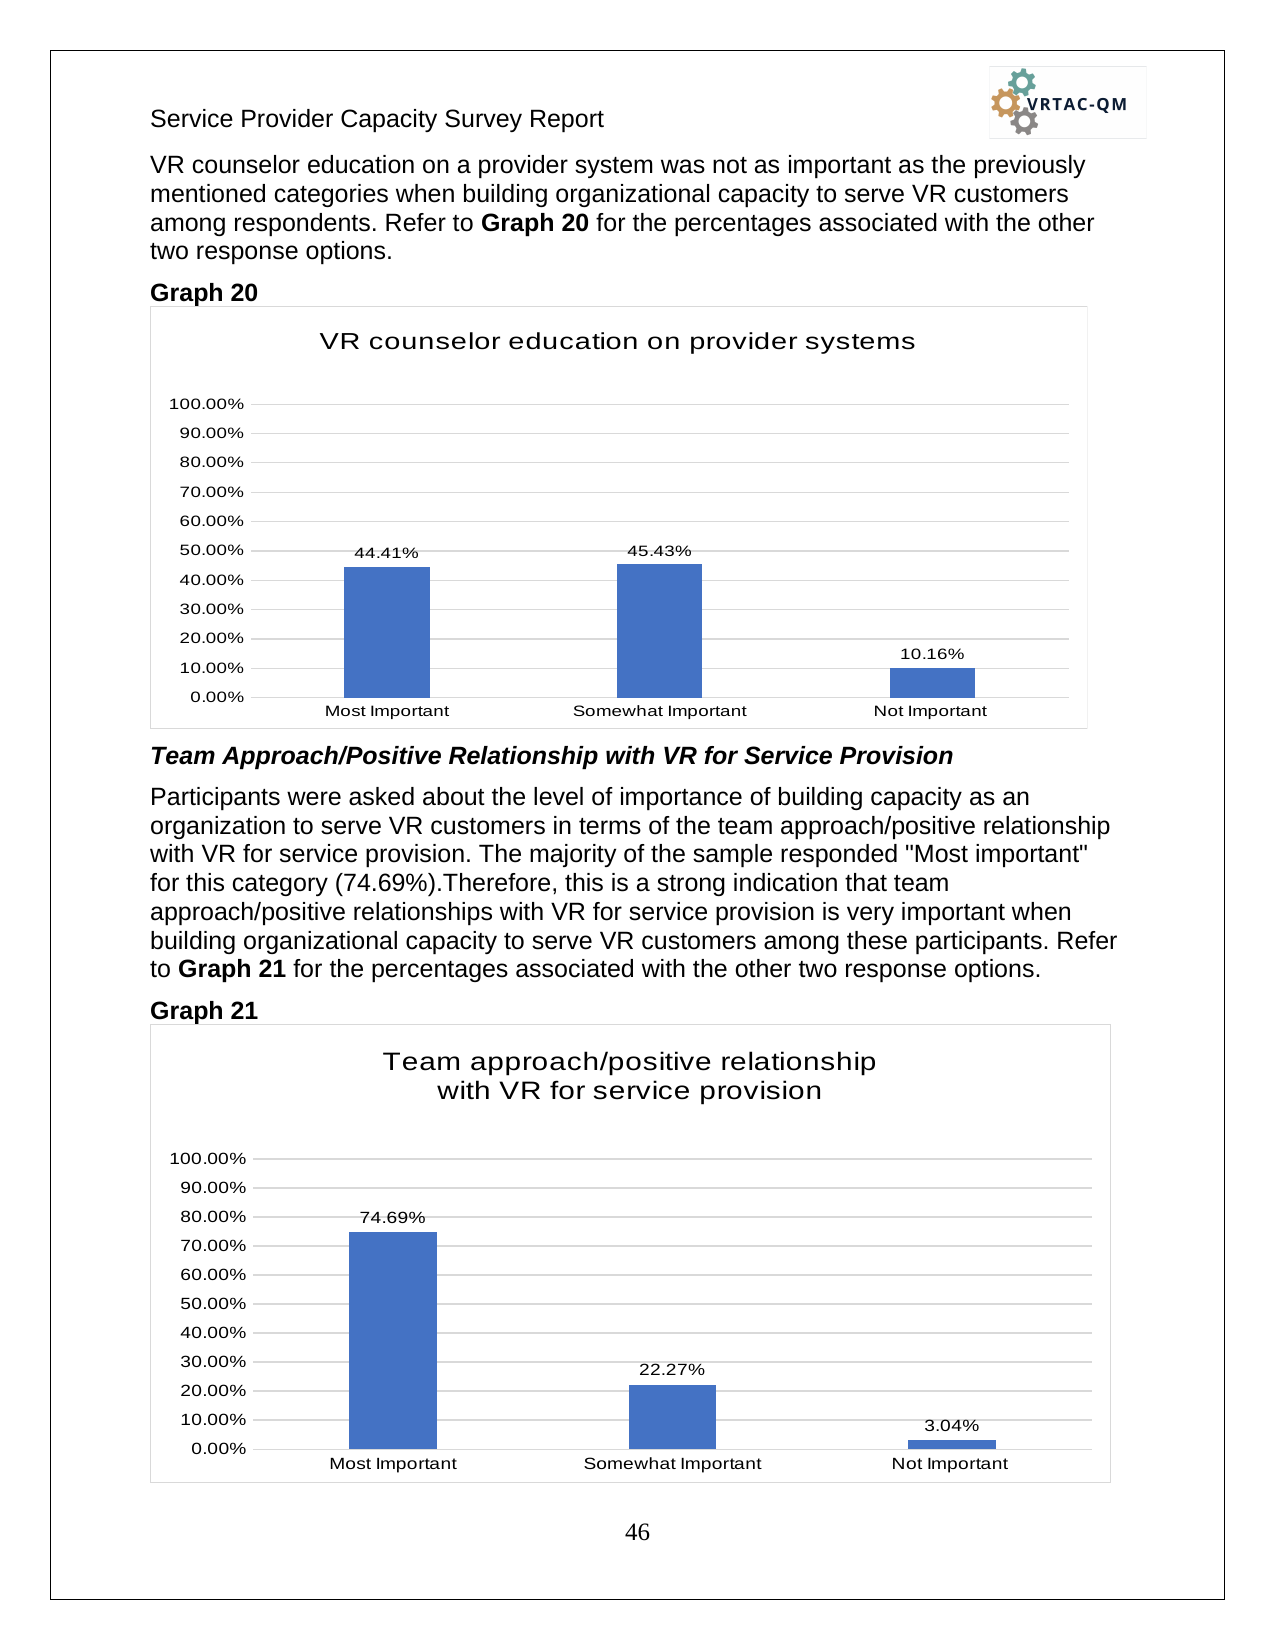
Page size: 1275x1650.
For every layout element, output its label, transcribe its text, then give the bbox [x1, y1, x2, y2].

picture [989, 66, 1147, 139]
text Graph 21 [150, 996, 1125, 1024]
text Participants were asked about the level of importance of building capacity as an organization to serve VR customers in terms of the team approach/positive relationship with VR for service provision. The majority of the sample responded "Most important" for this category (74.69%).Therefore, this is a strong indication that team approach/positive relationships with VR for service provision is very important when building organizational capacity to serve VR customers among these participants. Refer to Graph 21 for the percentages associated with the other two response options. [150, 782, 1125, 983]
text Graph 20 [150, 277, 1125, 306]
text Team Approach/Positive Relationship with VR for Service Provision [150, 741, 1125, 769]
